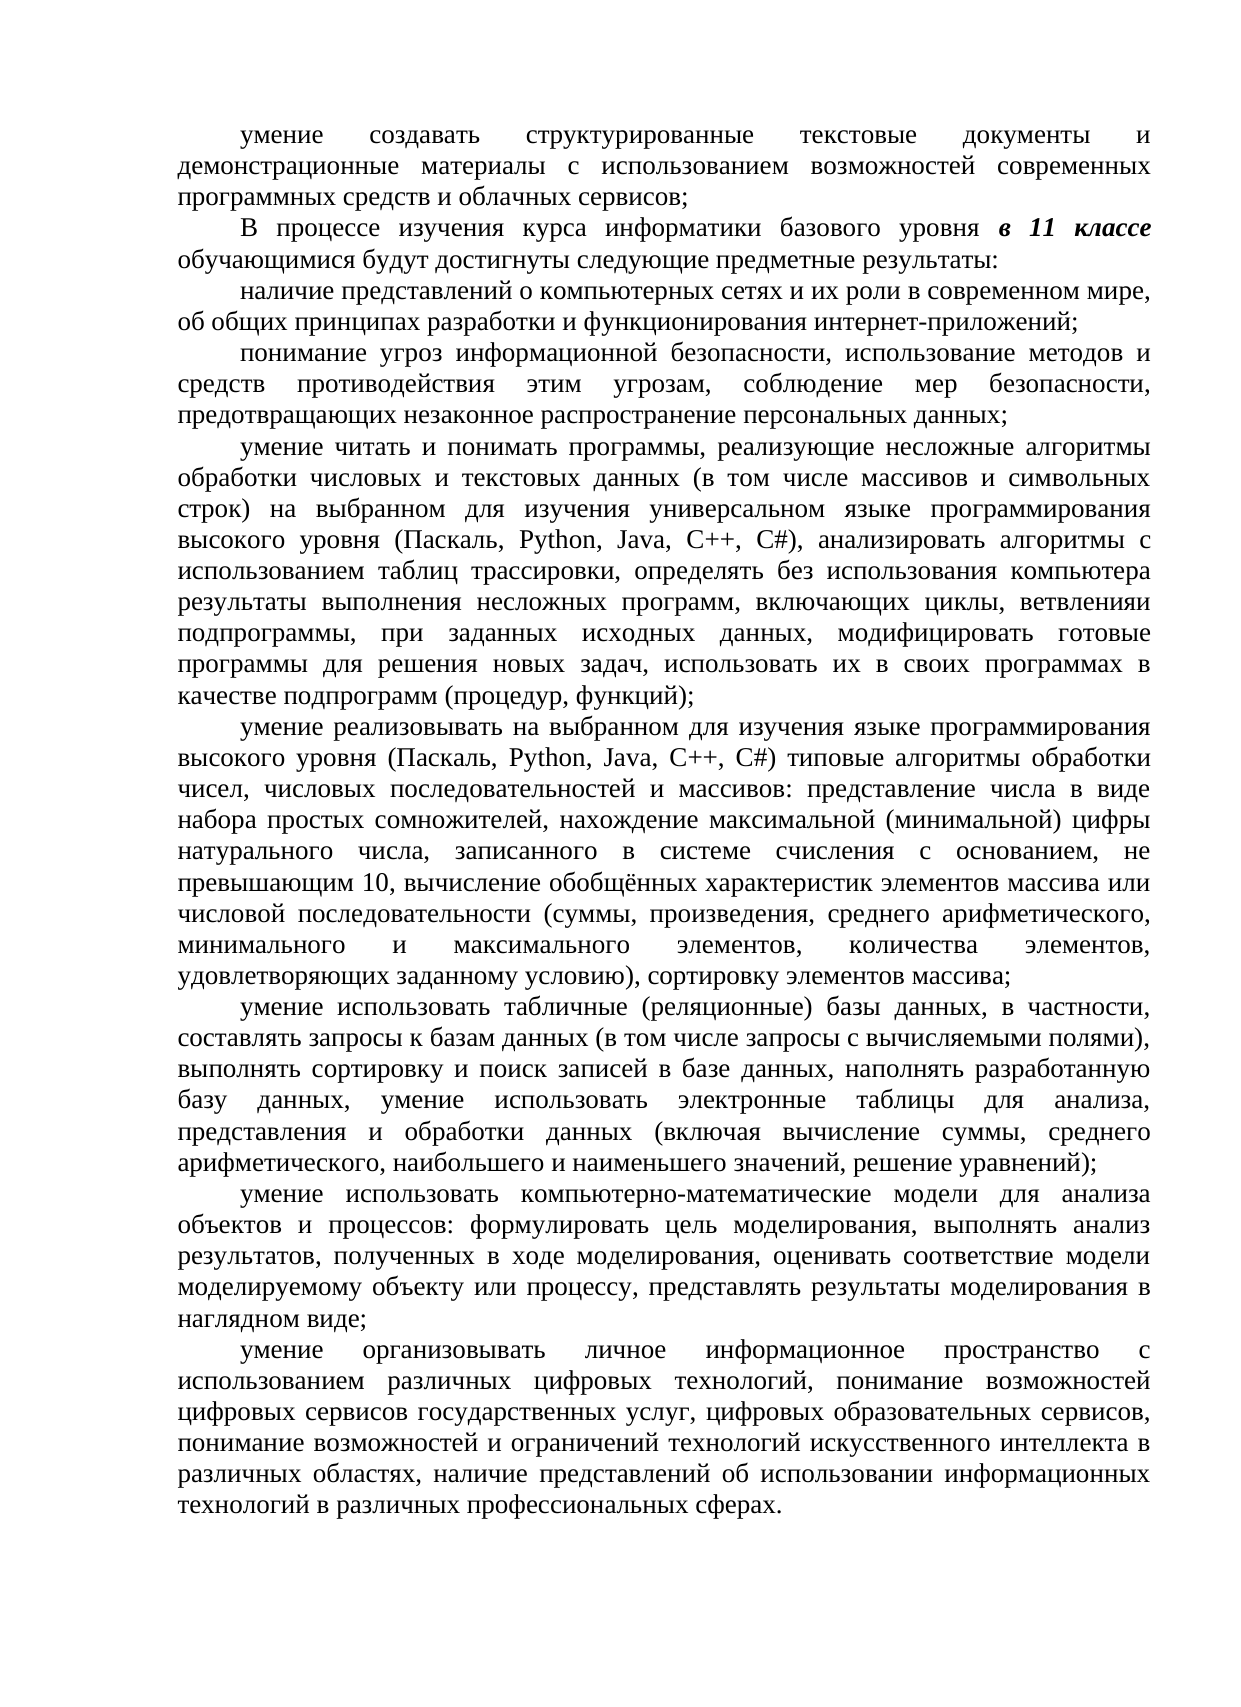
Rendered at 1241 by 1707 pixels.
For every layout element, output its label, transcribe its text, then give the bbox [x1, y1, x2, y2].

text умение использовать компьютерно-математические модели для анализа объектов и процессов: формулировать цель моделирования, выполнять анализ результатов, полученных в ходе моделирования, оценивать соответствие модели моделируемому объекту или процессу, представлять результаты моделирования в наглядном виде; [177, 1177, 1152, 1333]
text умение организовывать личное информационное пространство с использованием различных цифровых технологий, понимание возможностей цифровых сервисов государственных услуг, цифровых образовательных сервисов, понимание возможностей и ограничений технологий искусственного интеллекта в различных областях, наличие представлений об использовании информационных технологий в различных профессиональных сферах. [177, 1333, 1152, 1520]
text умение реализовывать на выбранном для изучения языке программирования высокого уровня (Паскаль, Python, Java, C++, C#) типовые алгоритмы обработки чисел, числовых последовательностей и массивов: представление числа в виде набора простых сомножителей, нахождение максимальной (минимальной) цифры натурального числа, записанного в системе счисления с основанием, не превышающим 10, вычисление обобщённых характеристик элементов массива или числовой последовательности (суммы, произведения, среднего арифметического, минимального и максимального элементов, количества элементов, удовлетворяющих заданному условию), сортировку элементов массива; [177, 710, 1152, 990]
text умение использовать табличные (реляционные) базы данных, в частности, составлять запросы к базам данных (в том числе запросы с вычисляемыми полями), выполнять сортировку и поиск записей в базе данных, наполнять разработанную базу данных, умение использовать электронные таблицы для анализа, представления и обработки данных (включая вычисление суммы, среднего арифметического, наибольшего и наименьшего значений, решение уравнений); [177, 990, 1152, 1177]
text наличие представлений о компьютерных сетях и их роли в современном мире, об общих принципах разработки и функционирования интернет-приложений; [177, 274, 1152, 336]
text понимание угроз информационной безопасности, использование методов и средств противодействия этим угрозам, соблюдение мер безопасности, предотвращающих незаконное распространение персональных данных; [177, 336, 1152, 429]
text В процессе изучения курса информатики базового уровня в 11 классе обучающимися будут достигнуты следующие предметные результаты: [177, 212, 1152, 274]
text умение читать и понимать программы, реализующие несложные алгоритмы обработки числовых и текстовых данных (в том числе массивов и символьных строк) на выбранном для изучения универсальном языке программирования высокого уровня (Паскаль, Python, Java, C++, C#), анализировать алгоритмы с использованием таблиц трассировки, определять без использования компьютера результаты выполнения несложных программ, включающих циклы, ветвленияи подпрограммы, при заданных исходных данных, модифицировать готовые программы для решения новых задач, использовать их в своих программах в качестве подпрограмм (процедур, функций); [177, 429, 1152, 710]
text умение создавать структурированные текстовые документы и демонстрационные материалы с использованием возможностей современных программных средств и облачных сервисов; [177, 118, 1152, 212]
